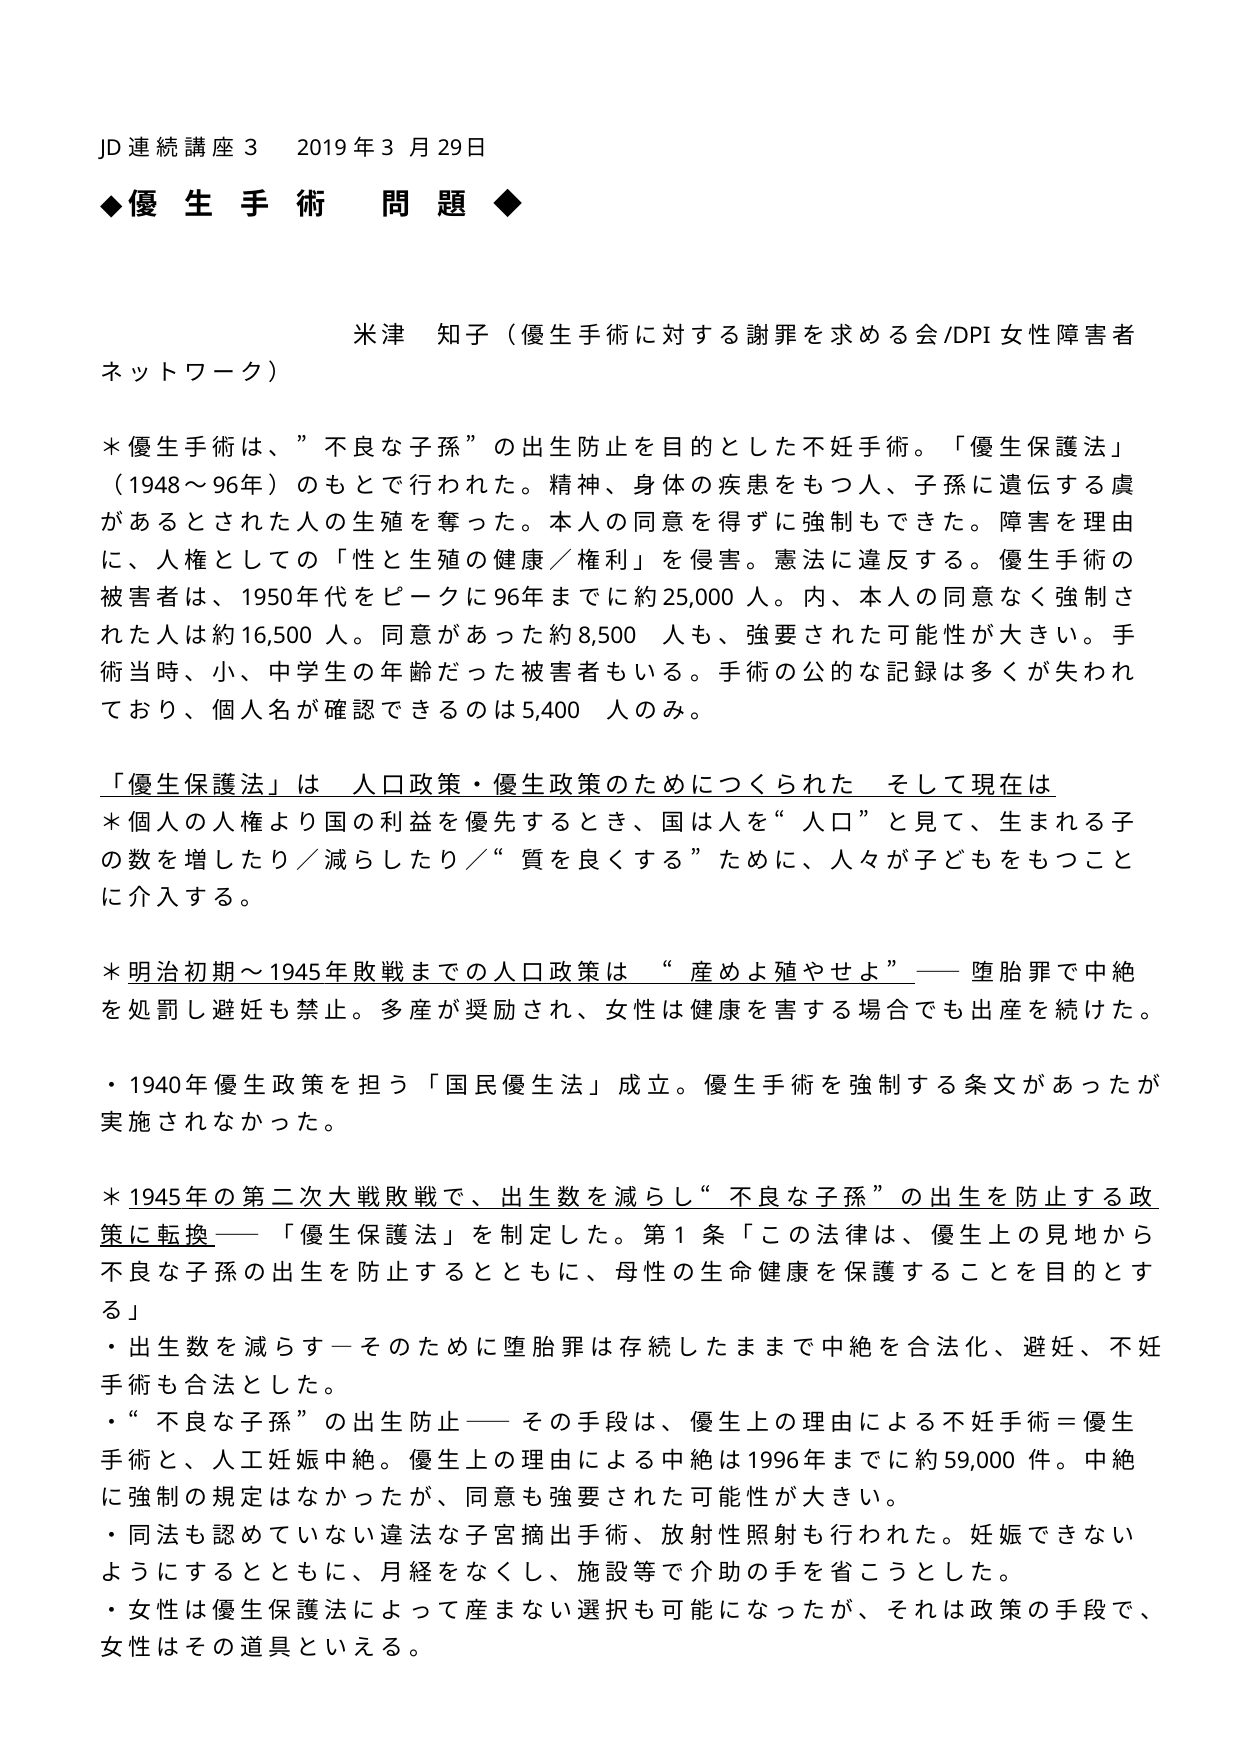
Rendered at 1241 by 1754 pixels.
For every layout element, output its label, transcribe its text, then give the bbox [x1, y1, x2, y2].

text JD連続講座３ 2019年3月29日 [100, 89, 1140, 164]
text ＊1945年の第二次大戦敗戦で、出生数を減らし“不良な子孫”の出生を防止する政策に転換――「優生保護法」を制定した。第1条「この法律は、優生上の見地から不良な子孫の出生を防止するとともに、母性の生命健康を保護することを目的とする」 [100, 1177, 1160, 1327]
text ＊優生手術は、”不良な子孫”の出生防止を目的とした不妊手術。「優生保護法」（1948～96年）のもとで行われた。精神、身体の疾患をもつ人、子孫に遺伝する虞があるとされた人の生殖を奪った。本人の同意を得ずに強制もできた。障害を理由に、人権としての「性と生殖の健康／権利」を侵害。憲法に違反する。優生手術の被害者は、1950年代をピークに96年までに約25,000人。内、本人の同意なく強制された人は約16,500人。同意があった約8,500人も、強要された可能性が大きい。手術当時、小、中学生の年齢だった被害者もいる。手術の公的な記録は多くが失われており、個人名が確認できるのは5,400人のみ。 [100, 427, 1140, 727]
text ・“不良な子孫”の出生防止――その手段は、優生上の理由による不妊手術＝優生手術と、人工妊娠中絶。優生上の理由による中絶は1996年までに約59,000件。中絶に強制の規定はなかったが、同意も強要された可能性が大きい。 [100, 1402, 1140, 1514]
text ＊明治初期～1945年敗戦までの人口政策は “産めよ殖やせよ”――堕胎罪で中絶を処罰し避妊も禁止。多産が奨励され、女性は健康を害する場合でも出産を続けた。 [100, 952, 1140, 1064]
text ◆優生手術 問題◆ [100, 164, 1140, 239]
text ・同法も認めていない違法な子宮摘出手術、放射性照射も行われた。妊娠できないようにするとともに、月経をなくし、施設等で介助の手を省こうとした。 [100, 1514, 1140, 1589]
text ・女性は優生保護法によって産まない選択も可能になったが、それは政策の手段で、女性はその道具といえる。 [100, 1589, 1140, 1664]
text 米津 知子（優生手術に対する謝罪を求める会/DPI女性障害者ネットワーク） [100, 314, 1140, 389]
text ・出生数を減らす―そのために堕胎罪は存続したままで中絶を合法化、避妊、不妊手術も合法とした。 [100, 1327, 1167, 1402]
text 「優生保護法」は 人口政策・優生政策のためにつくられた そして現在は [100, 764, 1140, 802]
text ・1940年優生政策を担う「国民優生法」成立。優生手術を強制する条文があったが実施されなかった。 [100, 1064, 1167, 1139]
text ＊個人の人権より国の利益を優先するとき、国は人を“人口”と見て、生まれる子の数を増したり／減らしたり／“質を良くする”ために、人々が子どもをもつことに介入する。 [100, 802, 1140, 914]
